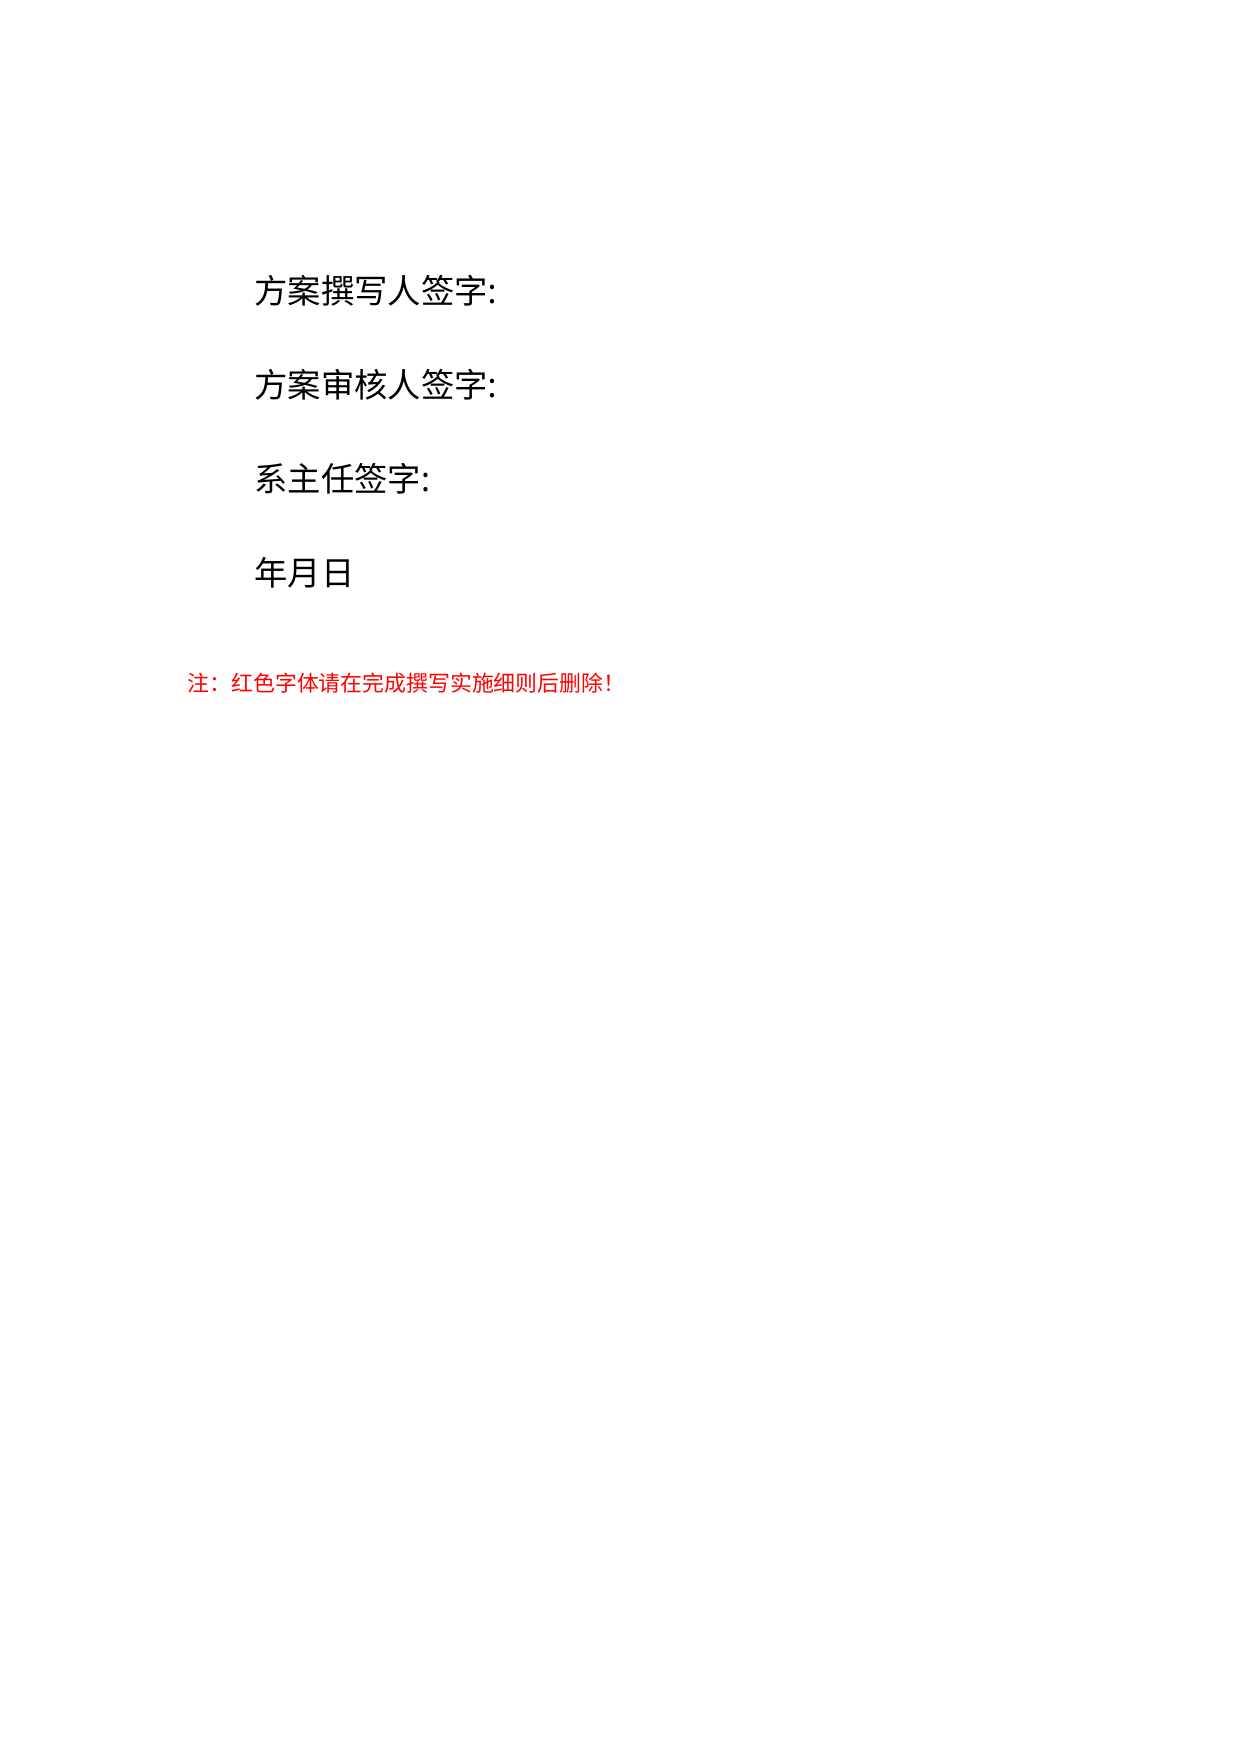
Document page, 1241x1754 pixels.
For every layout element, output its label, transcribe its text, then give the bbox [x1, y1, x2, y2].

text 年月日 [187, 539, 1053, 604]
text 方案撰写人签字: [187, 256, 1053, 321]
text 系主任签字: [187, 444, 1053, 509]
text 注：红色字体请在完成撰写实施细则后删除！ [187, 665, 1053, 698]
text 方案审核人签字: [187, 350, 1053, 415]
